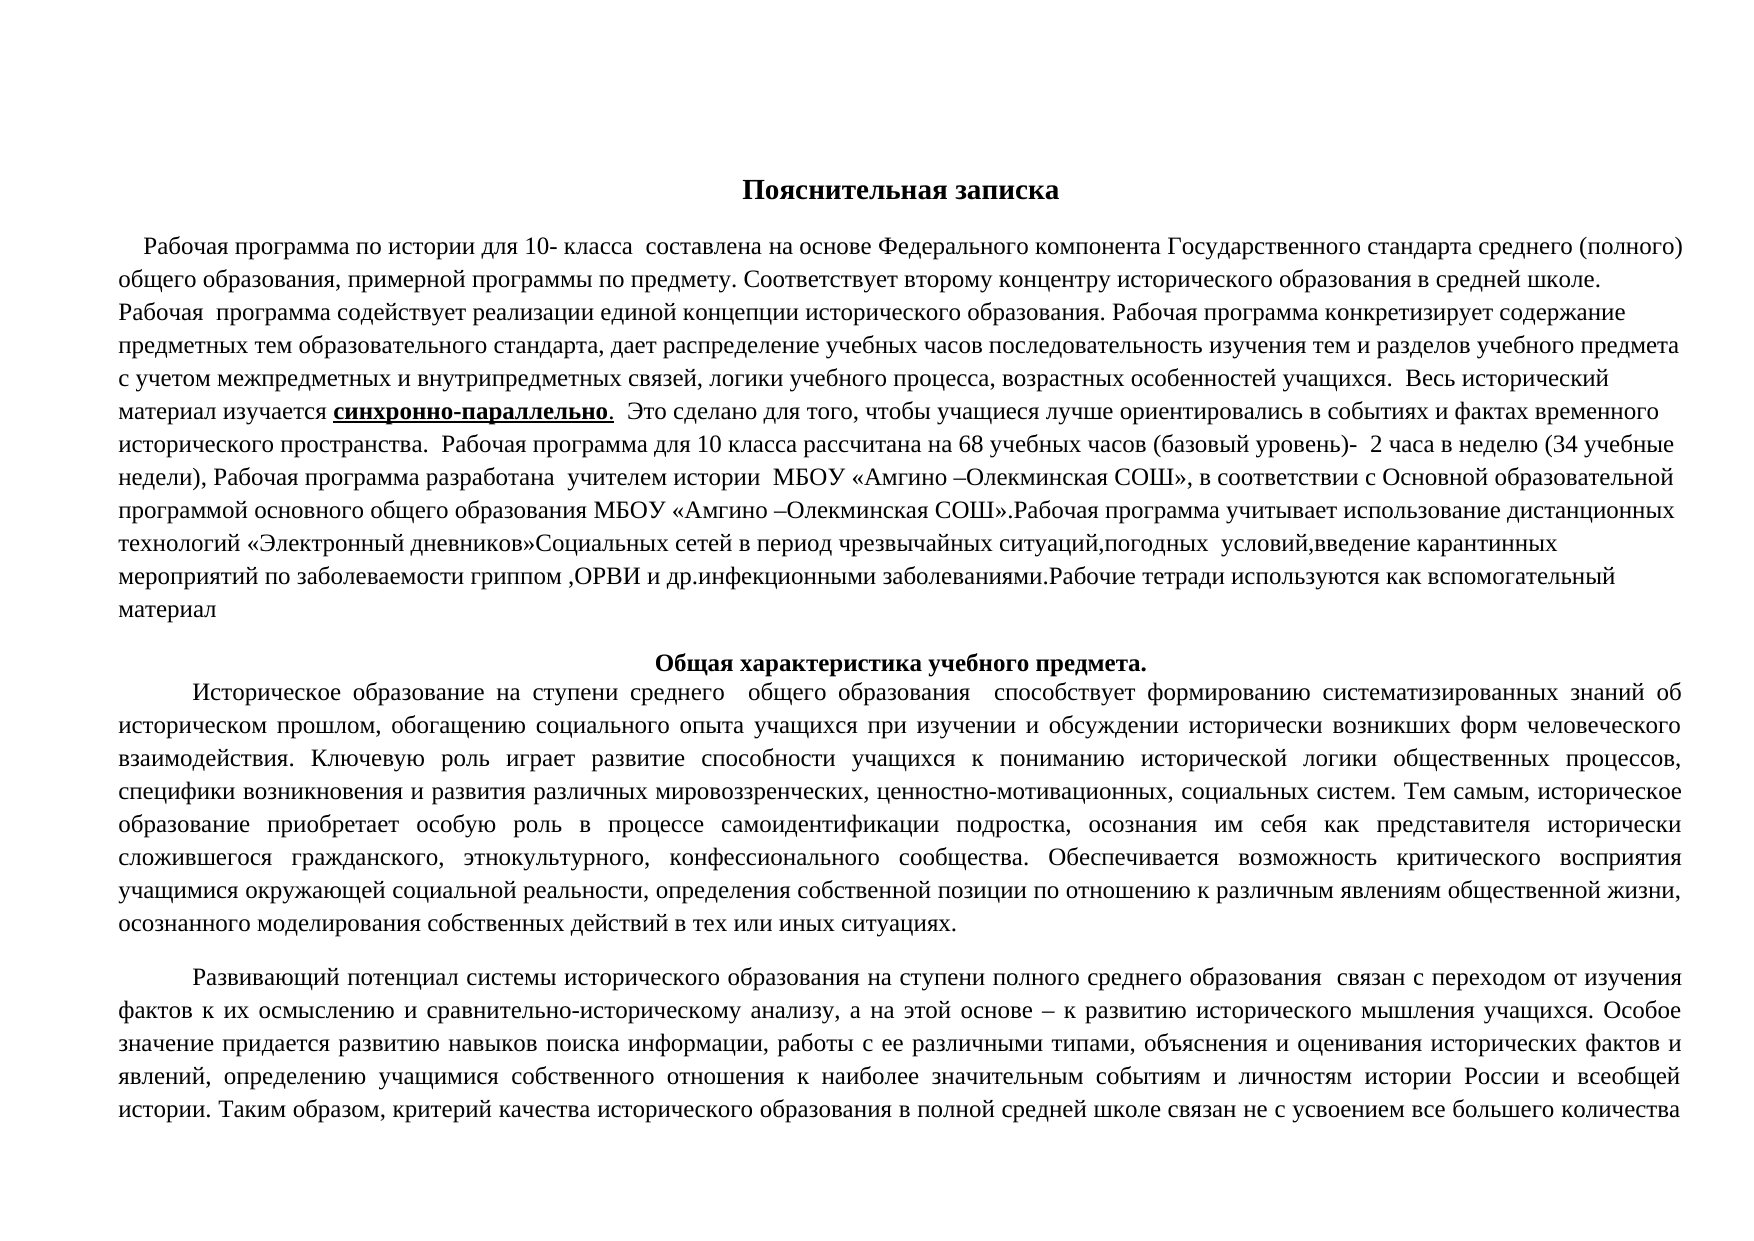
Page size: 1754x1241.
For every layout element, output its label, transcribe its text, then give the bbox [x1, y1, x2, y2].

text Историческое образование на ступени среднего общего образования способствует формированию систематизированных знаний об историческом прошлом, обогащению социального опыта учащихся при изучении и обсуждении исторически возникших форм человеческого взаимодействия. Ключевую роль играет развитие способности учащихся к пониманию исторической логики общественных процессов, специфики возникновения и развития различных мировоззренческих, ценностно-мотивационных, социальных систем. Тем самым, историческое образование приобретает особую роль в процессе самоидентификации подростка, осознания им себя как представителя исторически сложившегося гражданского, этнокультурного, конфессионального сообщества. Обеспечивается возможность критического восприятия учащимися окружающей социальной реальности, определения собственной позиции по отношению к различным явлениям общественной жизни, осознанного моделирования собственных действий в тех или иных ситуациях. [118, 677, 1683, 937]
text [118, 962, 1683, 1123]
text Рабочая программа по истории для 10- класса составлена на основе Федерального компонента Государственного стандарта среднего (полного) общего образования, примерной программы по предмету. Соответствует второму концентру исторического образования в средней школе. Рабочая программа содействует реализации единой концепции исторического образования. Рабочая программа конкретизирует содержание предметных тем образовательного стандарта, дает распределение учебных часов последовательность изучения тем и разделов учебного предмета с учетом межпредметных и внутрипредметных связей, логики учебного процесса, возрастных особенностей учащихся. Весь исторический материал изучается синхронно-параллельно. Это сделано для того, чтобы учащиеся лучше ориентировались в событиях и фактах временного исторического пространства. Рабочая программа для 10 класса рассчитана на 68 учебных часов (базовый уровень)- 2 часа в неделю (34 учебные недели), Рабочая программа разработана учителем истории МБОУ «Амгино –Олекминская СОШ», в соответствии с Основной образовательной программой основного общего образования МБОУ «Амгино –Олекминская СОШ».Рабочая программа учитывает использование дистанционных технологий «Электронный дневников»Социальных сетей в период чрезвычайных ситуаций,погодных условий,введение карантинных мероприятий по заболеваемости гриппом ,ОРВИ и др.инфекционными заболеваниями.Рабочие тетради используются как вспомогательный материал [118, 231, 1683, 623]
text Пояснительная записка [118, 172, 1683, 205]
text Общая характеристика учебного предмета. [118, 648, 1683, 677]
